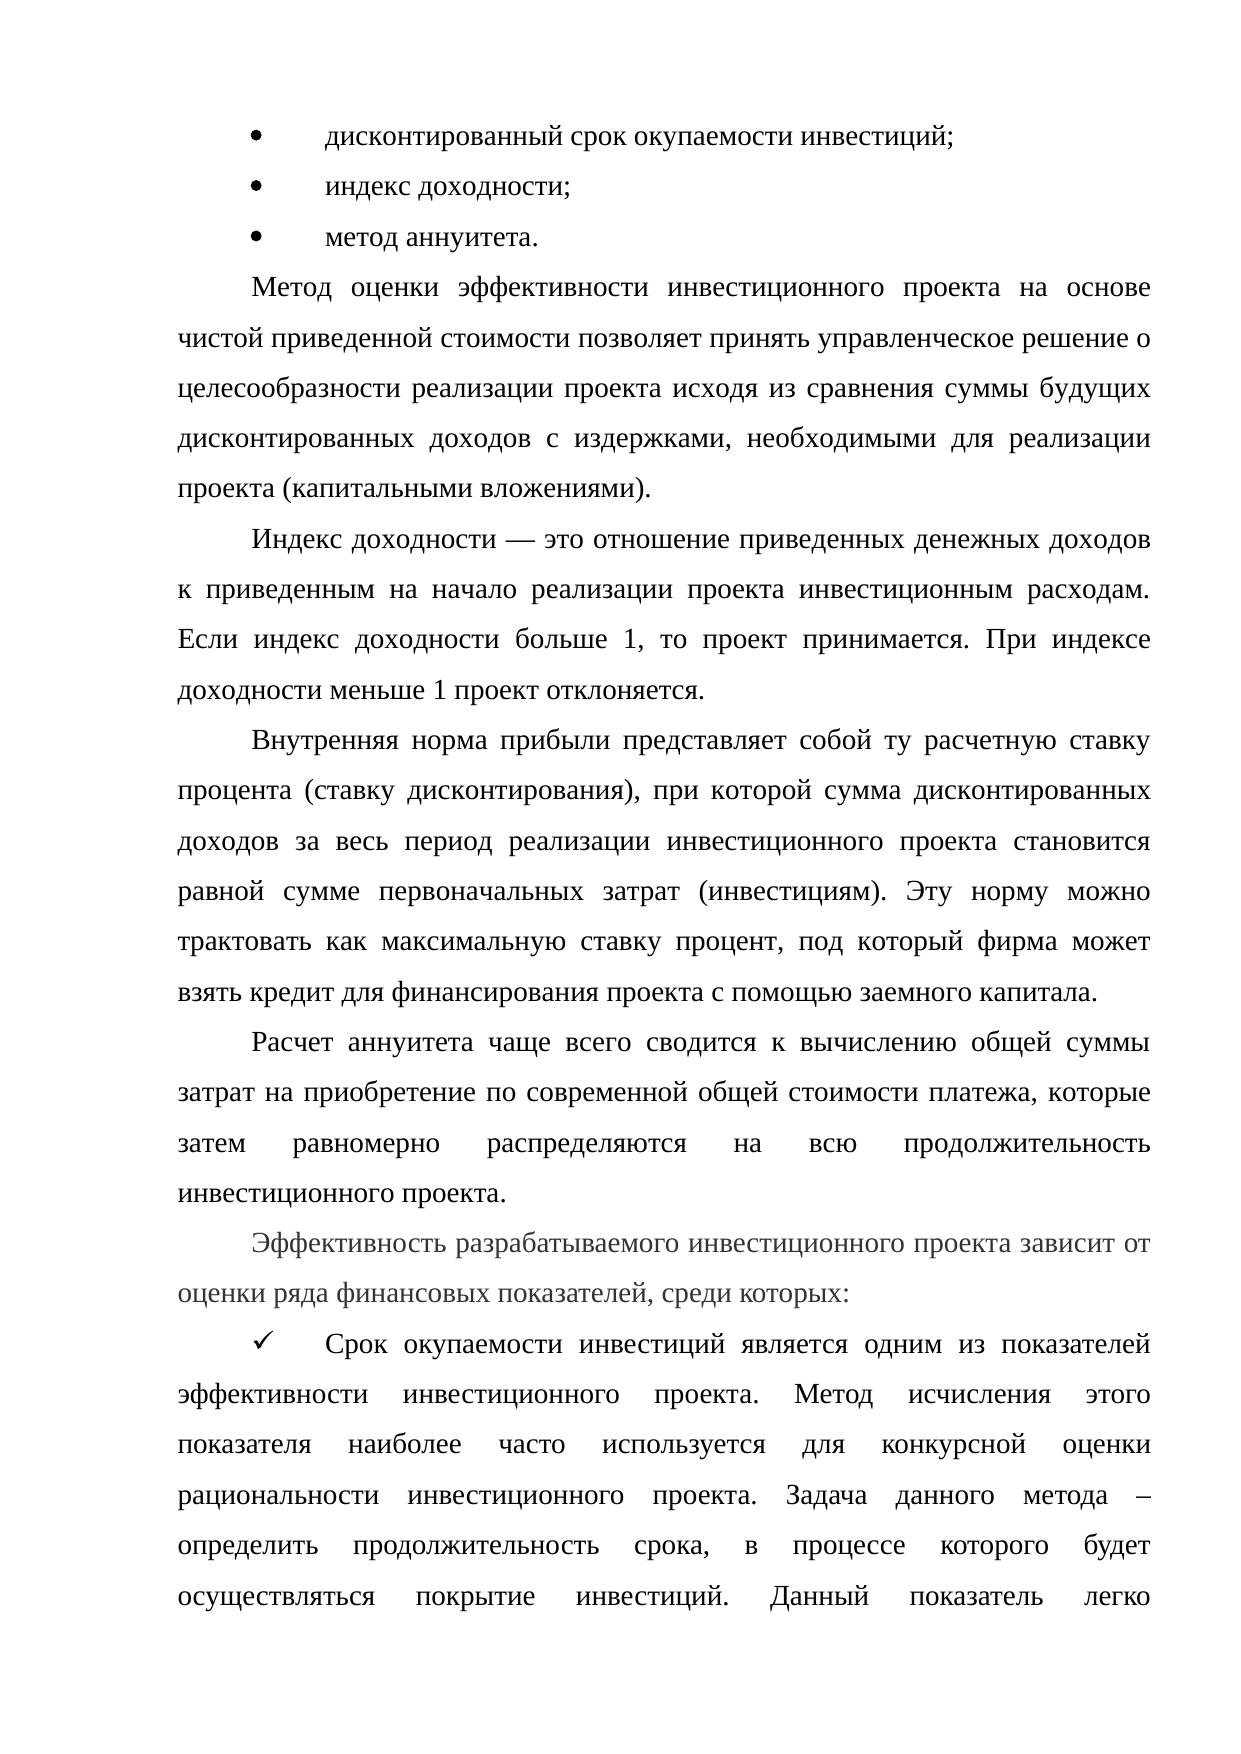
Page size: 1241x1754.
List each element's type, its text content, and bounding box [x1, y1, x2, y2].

text Эффективность разрабатываемого инвестиционного проекта зависит от оценки ряда финансовых показателей, среди которых: [177, 1225, 1152, 1309]
list индекс доходности; [177, 168, 1152, 202]
list метод аннуитета. [177, 219, 1152, 253]
text Метод оценки эффективности инвестиционного проекта на основе чистой приведенной стоимости позволяет принять управленческое решение о целесообразности реализации проекта исходя из сравнения суммы будущих дисконтированных доходов с издержками, необходимыми для реализации проекта (капитальными вложениями). [177, 269, 1152, 504]
text Внутренняя норма прибыли представляет собой ту расчетную ставку процента (ставку дисконтирования), при которой сумма дисконтированных доходов за весь период реализации инвестиционного проекта становится равной сумме первоначальных затрат (инвестициям). Эту норму можно трактовать как максимальную ставку процент, под который фирма может взять кредит для финансирования проекта с помощью заемного капитала. [177, 722, 1152, 1007]
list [177, 1326, 1152, 1611]
text Индекс доходности — это отношение приведенных денежных доходов к приведенным на начало реализации проекта инвестиционным расходам. Если индекс доходности больше 1, то проект принимается. При индексе доходности меньше 1 проект отклоняется. [177, 521, 1152, 705]
text Расчет аннуитета чаще всего сводится к вычислению общей суммы затрат на приобретение по современной общей стоимости платежа, которые затем равномерно распределяются на всю продолжительность инвестиционного проекта. [177, 1024, 1152, 1208]
list дисконтированный срок окупаемости инвестиций; [177, 118, 1152, 152]
